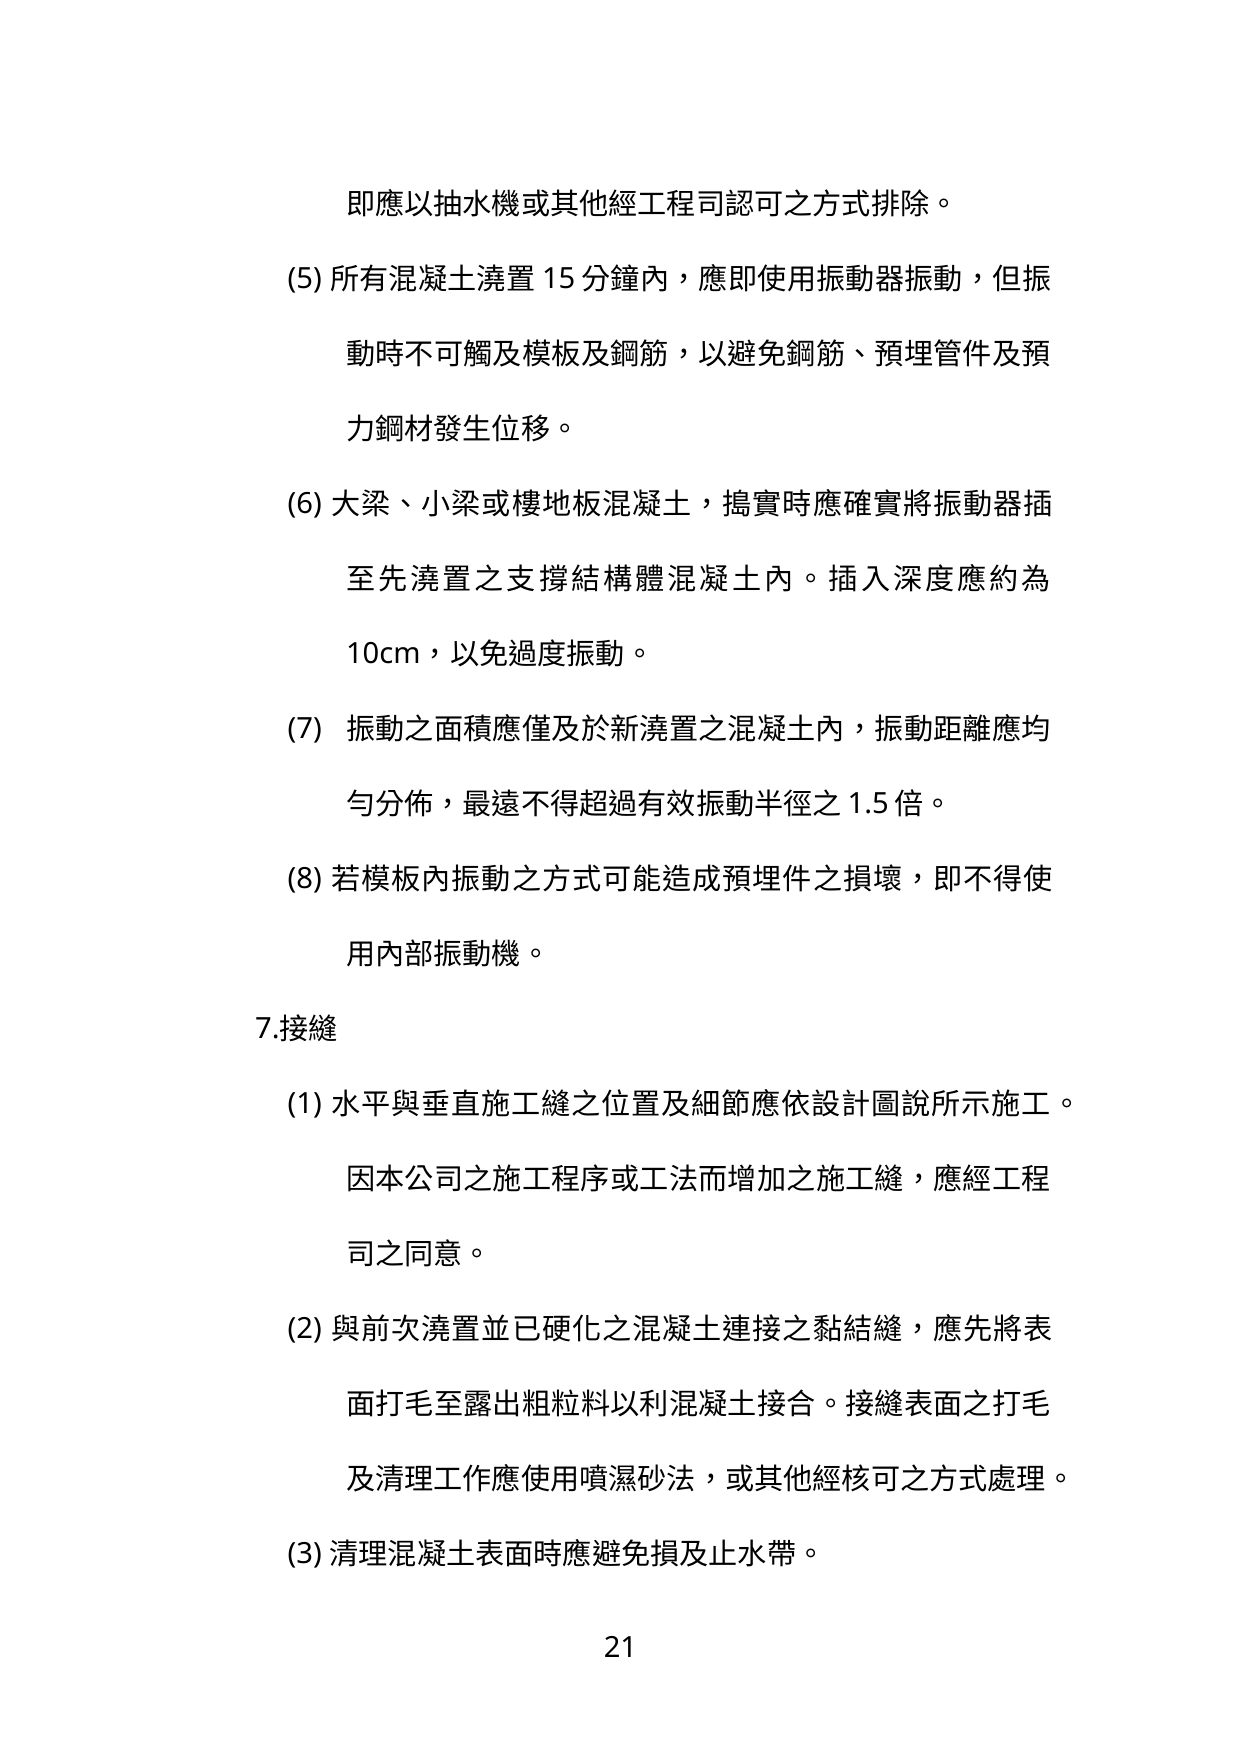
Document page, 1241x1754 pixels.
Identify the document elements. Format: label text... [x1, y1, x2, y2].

text (5) 所有混凝土澆置15分鐘內，應即使用振動器振動，但振動時不可觸及模板及鋼筋，以避免鋼筋、預埋管件及預力鋼材發生位移。 [287, 239, 1053, 464]
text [287, 164, 1053, 239]
text (3) 清理混凝土表面時應避免損及止水帶。 [287, 1514, 1053, 1589]
text (2) 與前次澆置並已硬化之混凝土連接之黏結縫，應先將表面打毛至露出粗粒料以利混凝土接合。接縫表面之打毛及清理工作應使用噴濕砂法，或其他經核可之方式處理。 [287, 1289, 1053, 1514]
text (8) 若模板內振動之方式可能造成預埋件之損壞，即不得使用內部振動機。 [287, 839, 1053, 989]
text (7) 振動之面積應僅及於新澆置之混凝土內，振動距離應均勻分佈，最遠不得超過有效振動半徑之1.5倍。 [287, 689, 1053, 839]
text (1) 水平與垂直施工縫之位置及細節應依設計圖說所示施工。因本公司之施工程序或工法而增加之施工縫，應經工程司之同意。 [287, 1064, 1053, 1289]
text (6) 大梁、小梁或樓地板混凝土，搗實時應確實將振動器插至先澆置之支撐結構體混凝土內。插入深度應約為，以免過度振動。 [287, 464, 1053, 689]
text 7.接縫 [255, 989, 1053, 1064]
